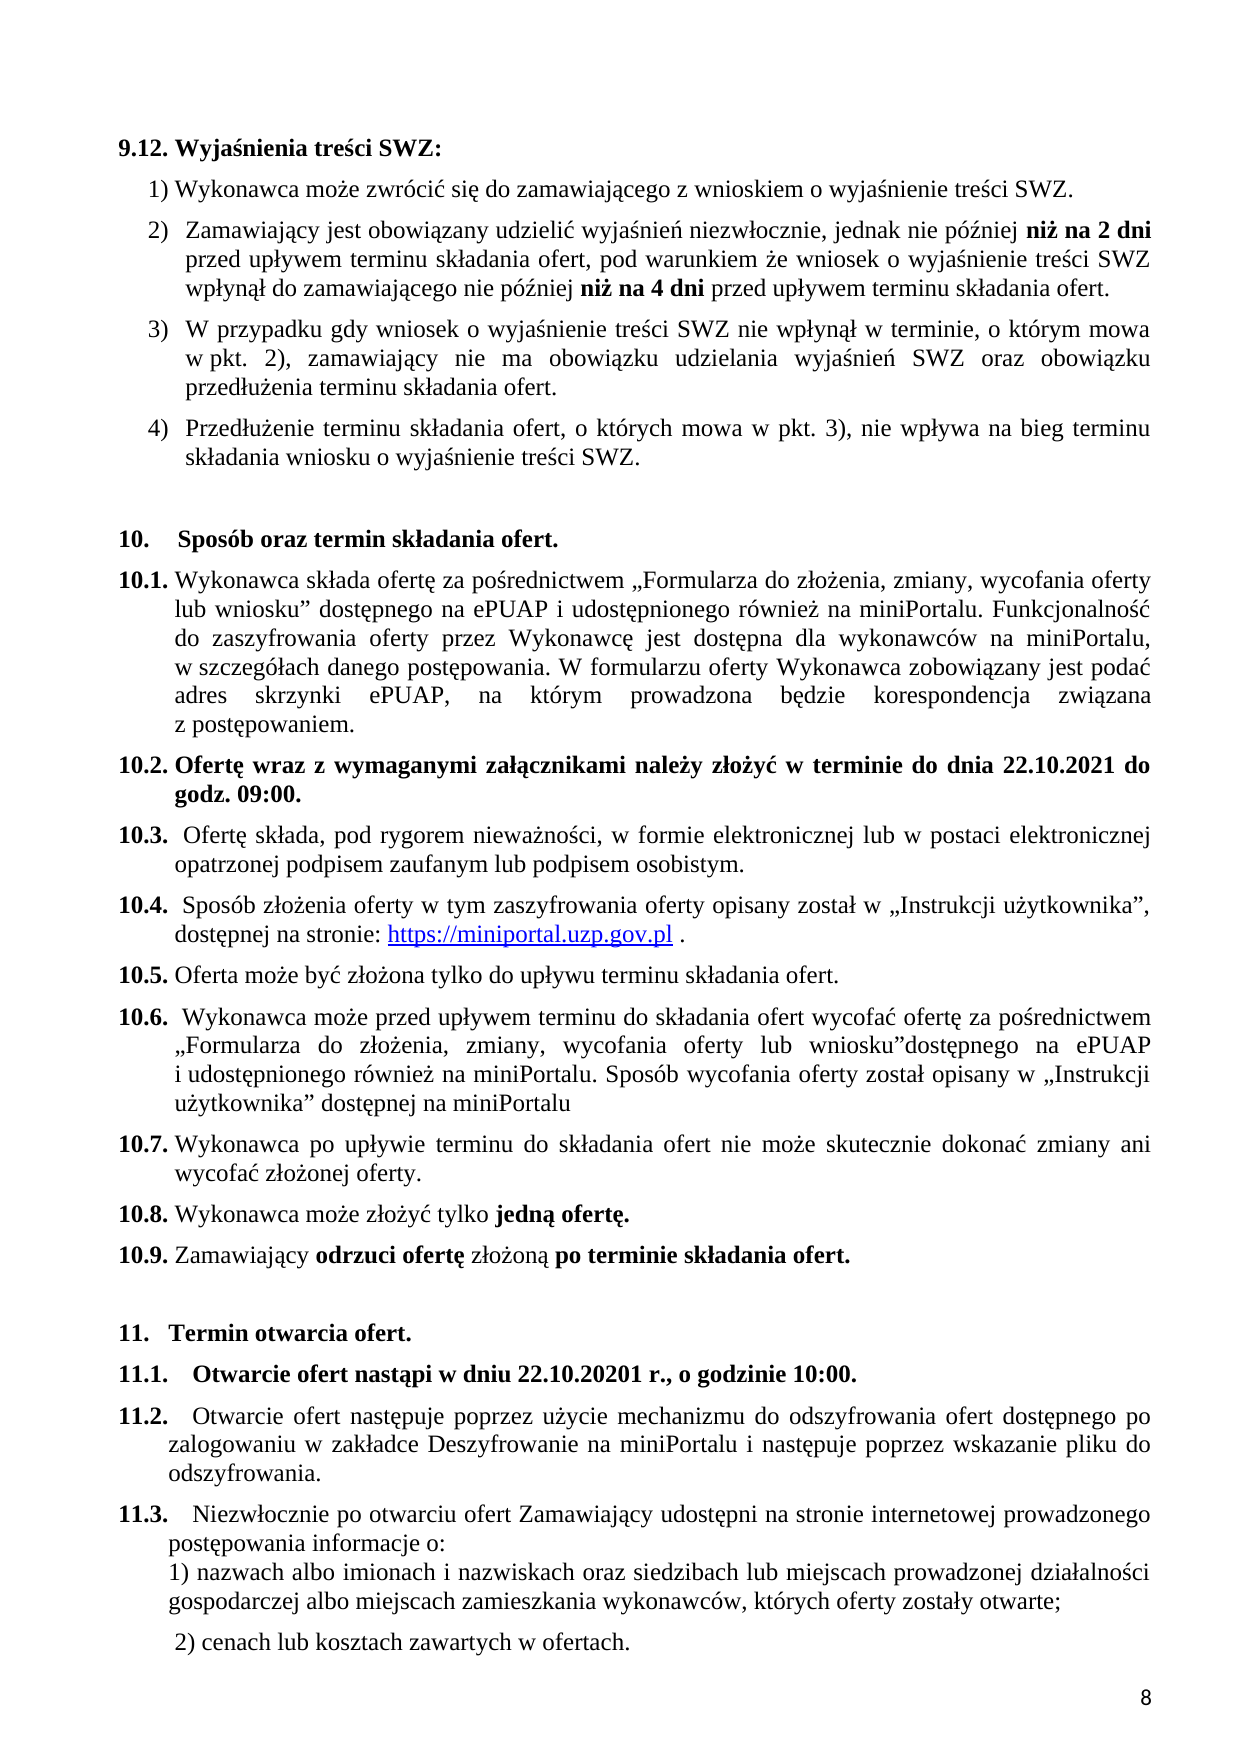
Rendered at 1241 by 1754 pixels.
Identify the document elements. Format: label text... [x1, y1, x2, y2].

list Niezwłocznie po otwarciu ofert Zamawiający udostępni na stronie internetowej prowadzonego postępowania informacje o: 1) nazwach albo imionach i nazwiskach oraz siedzibach lub miejscach prowadzonej działalności gospodarczej albo miejscach zamieszkania wykonawców, których oferty zostały otwarte; [118, 1499, 1152, 1614]
list Wykonawca po upływie terminu do składania ofert nie może skutecznie dokonać zmiany ani wycofać złożonej oferty. [118, 1129, 1152, 1187]
list Ofertę składa, pod rygorem nieważności, w formie elektronicznej lub w postaci elektronicznej opatrzonej podpisem zaufanym lub podpisem osobistym. [118, 820, 1152, 878]
list Sposób oraz termin składania ofert. [118, 524, 1152, 553]
list Zamawiający odrzuci ofertę złożoną po terminie składania ofert. [118, 1240, 1152, 1269]
list W przypadku gdy wniosek o wyjaśnienie treści SWZ nie wpłynął w terminie, o którym mowa w pkt. 2), zamawiający nie ma obowiązku udzielania wyjaśnień SWZ oraz obowiązku przedłużenia terminu składania ofert. [148, 314, 1152, 400]
list Przedłużenie terminu składania ofert, o których mowa w pkt. 3), nie wpływa na bieg terminu składania wniosku o wyjaśnienie treści SWZ. [148, 413, 1152, 470]
list Wyjaśnienia treści SWZ: [118, 133, 1152, 162]
list Wykonawca może zwrócić się do zamawiającego z wnioskiem o wyjaśnienie treści SWZ. [148, 174, 1152, 203]
list Termin otwarcia ofert. [118, 1318, 1152, 1347]
list Wykonawca może przed upływem terminu do składania ofert wycofać ofertę za pośrednictwem „Formularza do złożenia, zmiany, wycofania oferty lub wniosku”dostępnego na ePUAP i udostępnionego również na miniPortalu. Sposób wycofania oferty został opisany w „Instrukcji użytkownika” dostępnej na miniPortalu [118, 1002, 1152, 1117]
list Ofertę wraz z wymaganymi załącznikami należy złożyć w terminie do dnia 22.10.2021 do godz. 09:00. [118, 750, 1152, 808]
text 2) cenach lub kosztach zawartych w ofertach. [118, 1627, 1152, 1656]
list Otwarcie ofert następuje poprzez użycie mechanizmu do odszyfrowania ofert dostępnego po zalogowaniu w zakładce Deszyfrowanie na miniPortalu i następuje poprzez wskazanie pliku do odszyfrowania. [118, 1401, 1152, 1487]
list Zamawiający jest obowiązany udzielić wyjaśnień niezwłocznie, jednak nie później niż na 2 dni przed upływem terminu składania ofert, pod warunkiem że wniosek o wyjaśnienie treści SWZ wpłynął do zamawiającego nie później niż na 4 dni przed upływem terminu składania ofert. [148, 215, 1152, 302]
list Oferta może być złożona tylko do upływu terminu składania ofert. [118, 960, 1152, 989]
list Otwarcie ofert nastąpi w dniu 22.10.20201 r., o godzinie 10:00. [118, 1359, 1152, 1388]
list Wykonawca składa ofertę za pośrednictwem „Formularza do złożenia, zmiany, wycofania oferty lub wniosku” dostępnego na ePUAP i udostępnionego również na miniPortalu. Funkcjonalność do zaszyfrowania oferty przez Wykonawcę jest dostępna dla wykonawców na miniPortalu, w szczegółach danego postępowania. W formularzu oferty Wykonawca zobowiązany jest podać adres skrzynki ePUAP, na którym prowadzona będzie korespondencja związana z postępowaniem. [118, 565, 1152, 738]
list Wykonawca może złożyć tylko jedną ofertę. [118, 1199, 1152, 1228]
list Sposób złożenia oferty w tym zaszyfrowania oferty opisany został w „Instrukcji użytkownika”, dostępnej na stronie: https://miniportal.uzp.gov.pl . [118, 890, 1152, 948]
